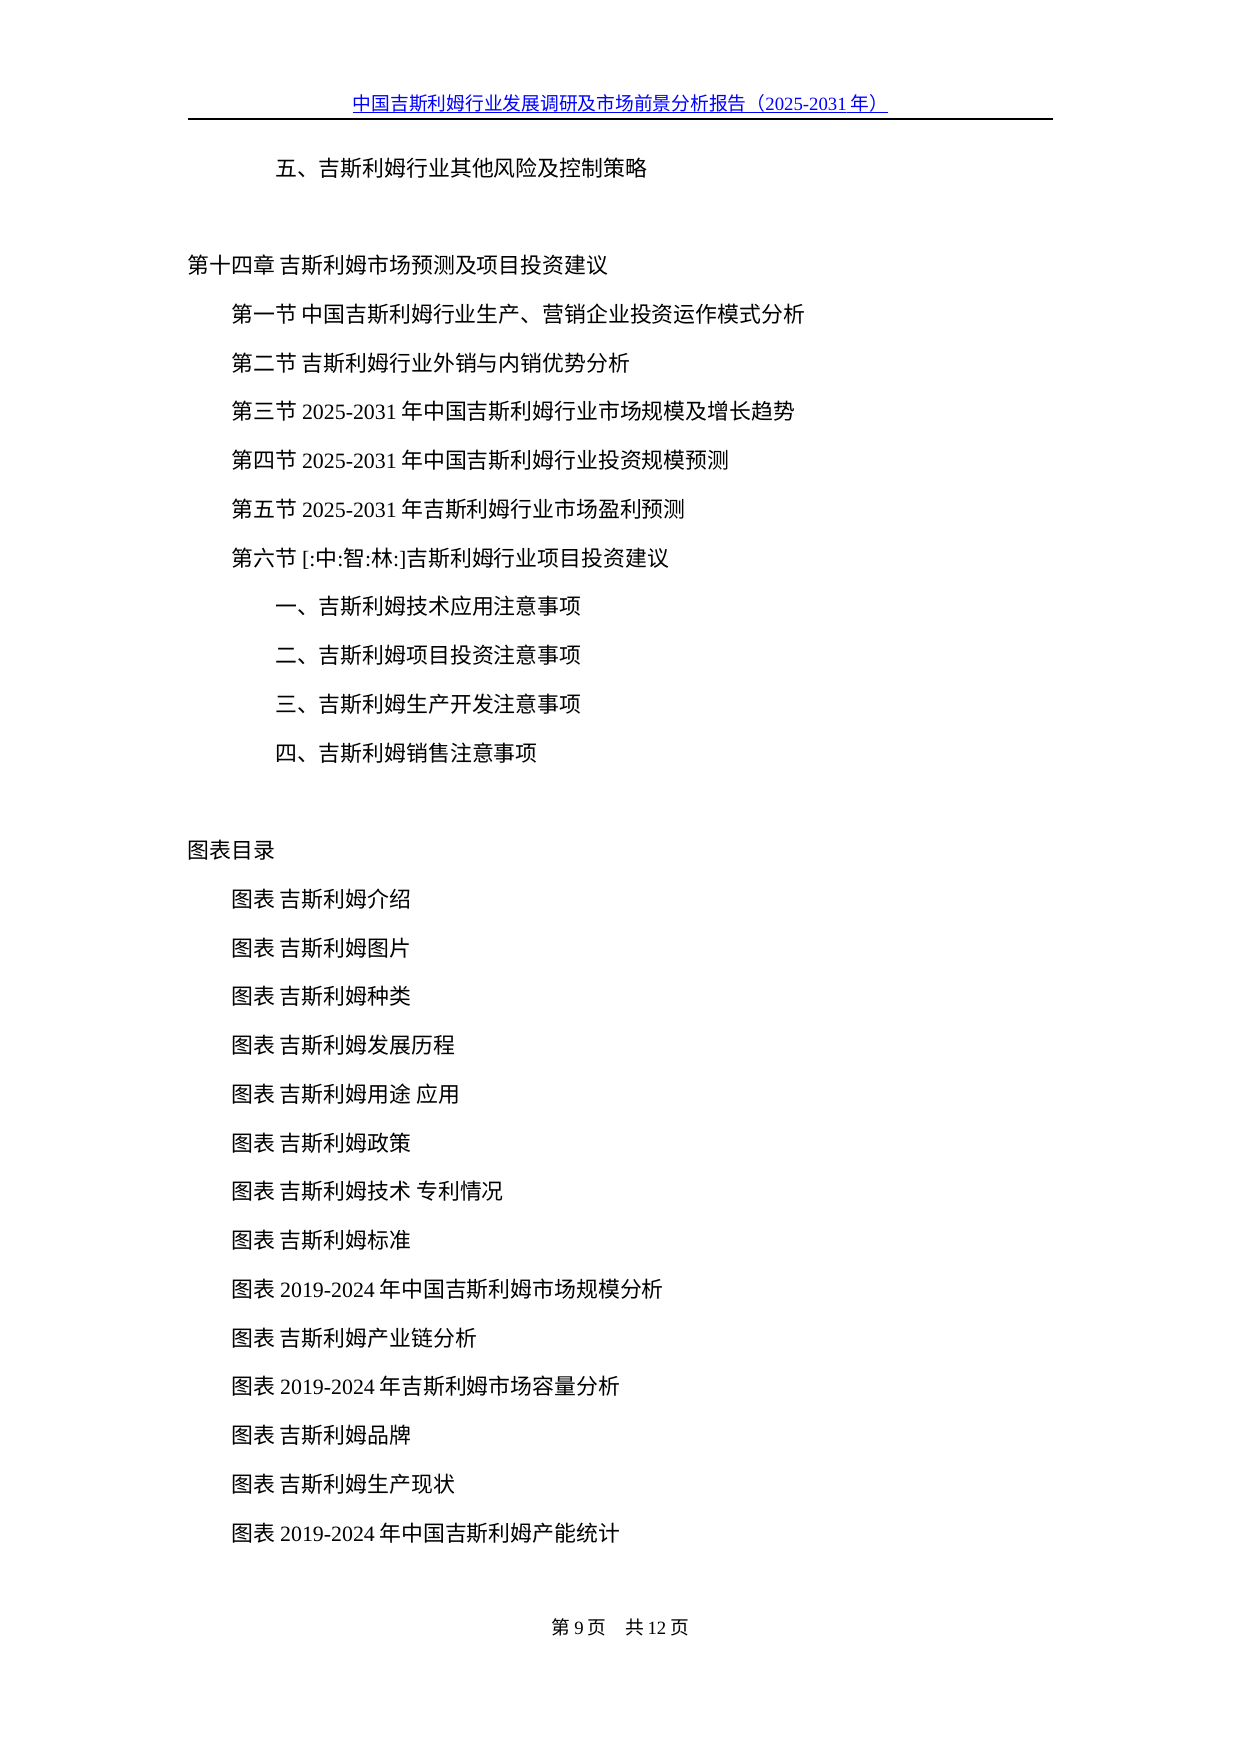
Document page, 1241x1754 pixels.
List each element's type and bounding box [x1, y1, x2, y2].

text [187, 150, 1053, 1548]
